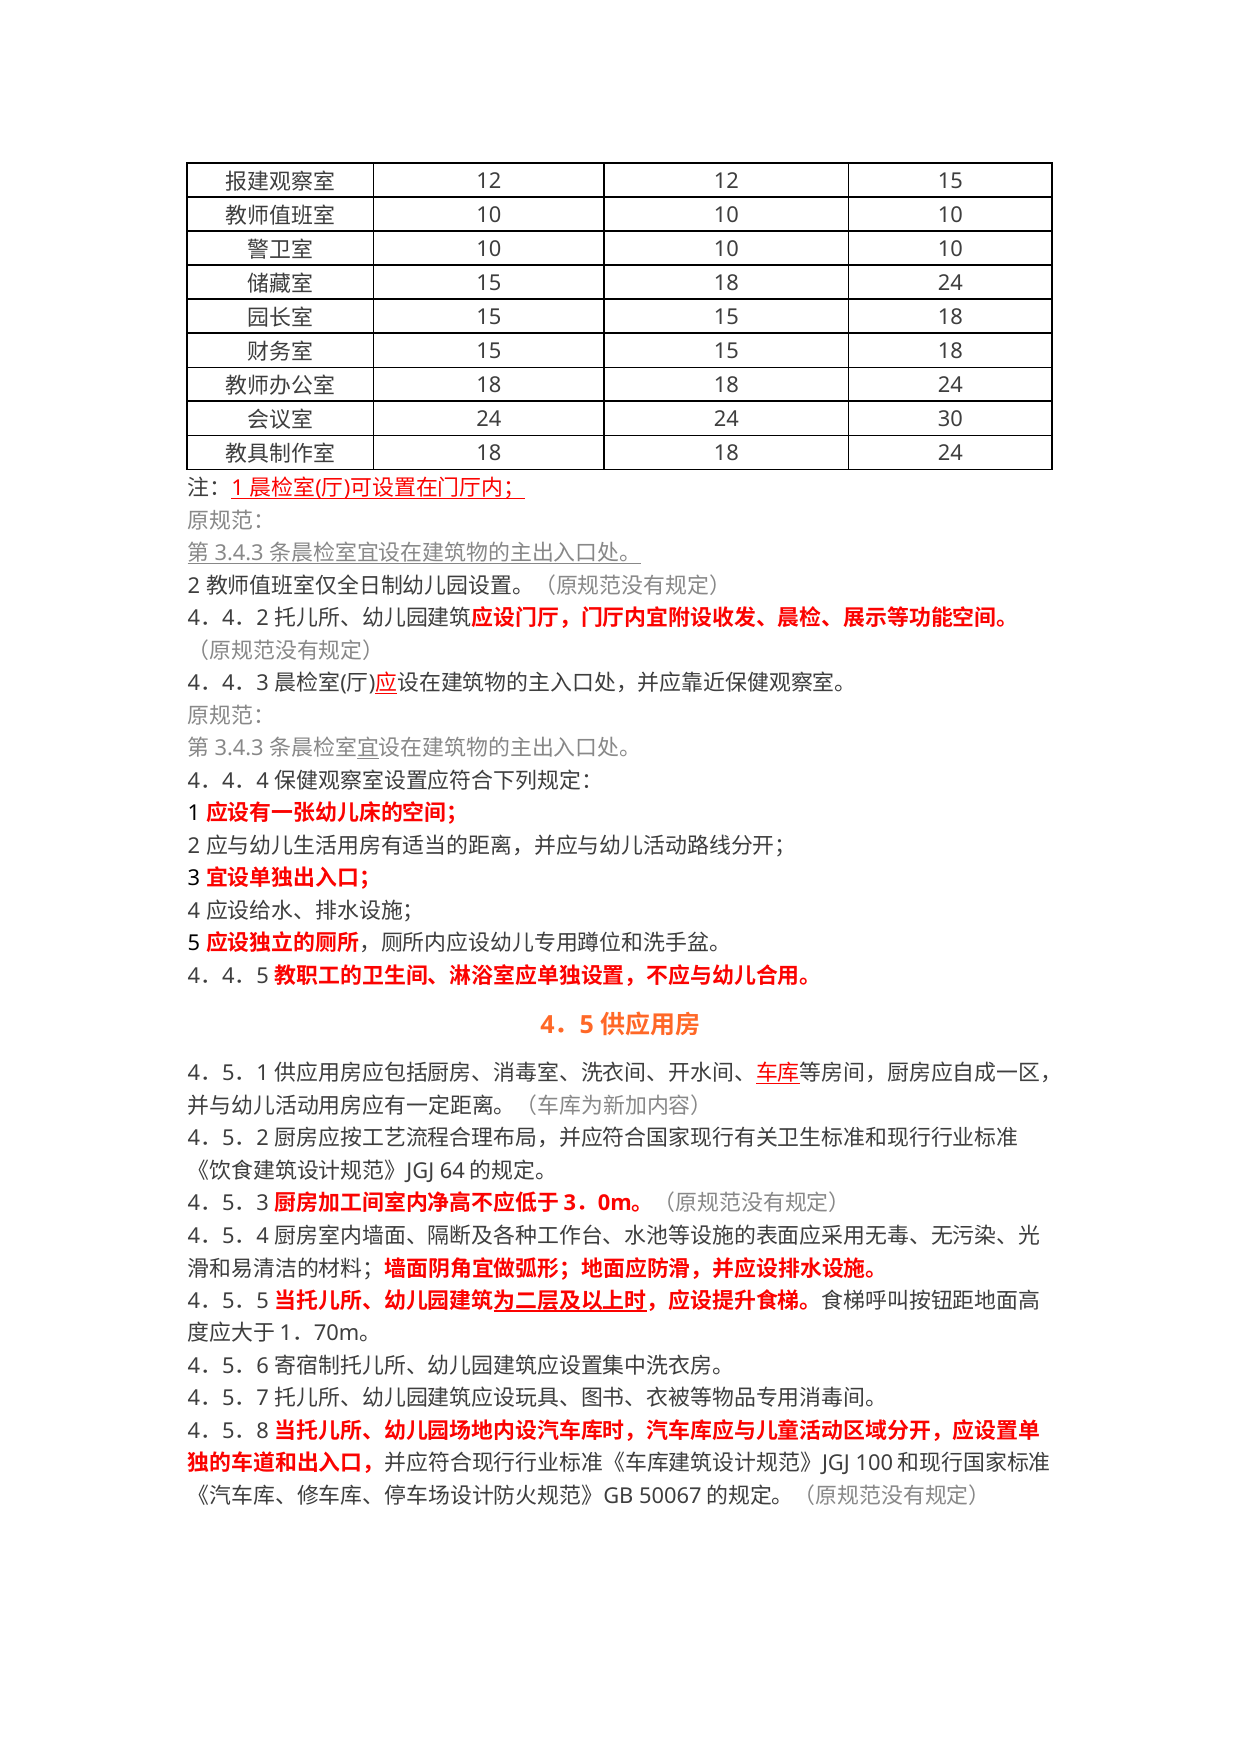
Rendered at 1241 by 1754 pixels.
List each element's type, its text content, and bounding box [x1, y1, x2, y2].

text 4．4．2 托儿所、幼儿园建筑应设门厅，门厅内宜附设收发、晨检、展示等功能空间。（原规范没有规定） [187, 600, 1053, 665]
text 4．5．1 供应用房应包括厨房、消毒室、洗衣间、开水间、车库等房间，厨房应自成一区，并与幼儿活动用房应有一定距离。（车库为新加内容） [187, 1055, 1053, 1120]
text 4．4．3 晨检室(厅)应设在建筑物的主入口处，并应靠近保健观察室。 [187, 665, 1053, 698]
table_cell 18 [374, 368, 603, 400]
table_cell 18 [849, 334, 1051, 366]
text 4．5．3 厨房加工间室内净高不应低于3．0m。（原规范没有规定） [187, 1185, 1053, 1218]
table_cell 10 [605, 232, 848, 264]
table_cell 18 [605, 368, 848, 400]
table_cell 18 [849, 300, 1051, 332]
text 2 教师值班室仅全日制幼儿园设置。（原规范没有规定） [187, 568, 1053, 600]
table_cell 10 [374, 198, 603, 230]
text 4．5．5 当托儿所、幼儿园建筑为二层及以上时，应设提升食梯。食梯呼叫按钮距地面高度应大于1．70m。 [187, 1283, 1053, 1348]
text 2 应与幼儿生活用房有适当的距离，并应与幼儿活动路线分开； [187, 828, 1053, 860]
text 3 宜设单独出入口； [187, 860, 1053, 893]
table_cell 15 [849, 164, 1051, 196]
table_cell 12 [374, 164, 603, 196]
table_cell 教师值班室 [188, 198, 373, 230]
table_cell 警卫室 [188, 232, 373, 264]
text 第 3.4.3 条晨检室宜设在建筑物的主出入口处。 [187, 730, 1053, 763]
text 注：1 晨检室(厅)可设置在门厅内； [187, 470, 1053, 503]
text 4．5．7 托儿所、幼儿园建筑应设玩具、图书、衣被等物品专用消毒间。 [187, 1380, 1053, 1413]
text 4 应设给水、排水设施； [187, 893, 1053, 925]
table_cell 教师办公室 [188, 368, 373, 400]
text 4．5．8 当托儿所、幼儿园场地内设汽车库时，汽车库应与儿童活动区域分开，应设置单独的车道和出入口，并应符合现行行业标准《车库建筑设计规范》JGJ 100和现行国家标准《汽车库、修车库、停车场设计防火规范》GB 50067的规定。（原规范没有规定） [187, 1413, 1053, 1510]
text 4．5．6 寄宿制托儿所、幼儿园建筑应设置集中洗衣房。 [187, 1348, 1053, 1380]
table_cell 园长室 [188, 300, 373, 332]
text 4．5．4 厨房室内墙面、隔断及各种工作台、水池等设施的表面应采用无毒、无污染、光滑和易清洁的材料；墙面阴角宜做弧形；地面应防滑，并应设排水设施。 [187, 1218, 1053, 1283]
text 原规范： [187, 503, 1053, 535]
table_cell 会议室 [188, 402, 373, 434]
table_cell 教具制作室 [188, 436, 373, 468]
text 1 应设有一张幼儿床的空间； [187, 795, 1053, 828]
table_cell 报建观察室 [188, 164, 373, 196]
table_cell 12 [605, 164, 848, 196]
table_cell 15 [374, 300, 603, 332]
table_cell 财务室 [188, 334, 373, 366]
table_cell 18 [374, 436, 603, 468]
table_cell 24 [849, 368, 1051, 400]
table_cell 15 [605, 334, 848, 366]
table_cell 24 [374, 402, 603, 434]
table_cell 18 [605, 266, 848, 298]
text 4．5．2 厨房应按工艺流程合理布局，并应符合国家现行有关卫生标准和现行行业标准《饮食建筑设计规范》JGJ 64的规定。 [187, 1120, 1053, 1185]
table_cell 24 [849, 436, 1051, 468]
text 4．4．4 保健观察室设置应符合下列规定： [187, 763, 1053, 795]
table_cell 10 [849, 232, 1051, 264]
text 4．5 供应用房 [187, 990, 1053, 1055]
table_cell 10 [374, 232, 603, 264]
table_cell 24 [605, 402, 848, 434]
table_cell 24 [849, 266, 1051, 298]
table_cell 储藏室 [188, 266, 373, 298]
table_cell 15 [374, 334, 603, 366]
text 5 应设独立的厕所，厕所内应设幼儿专用蹲位和洗手盆。 [187, 925, 1053, 958]
text 原规范： [187, 698, 1053, 730]
table_cell 15 [374, 266, 603, 298]
text 4．4．5 教职工的卫生间、淋浴室应单独设置，不应与幼儿合用。 [187, 958, 1053, 990]
table_cell 15 [605, 300, 848, 332]
table_cell 30 [849, 402, 1051, 434]
table_cell 18 [605, 436, 848, 468]
table_cell 10 [605, 198, 848, 230]
table_cell 10 [849, 198, 1051, 230]
text 第 3.4.3 条晨检室宜设在建筑物的主出入口处。 [187, 535, 1053, 568]
